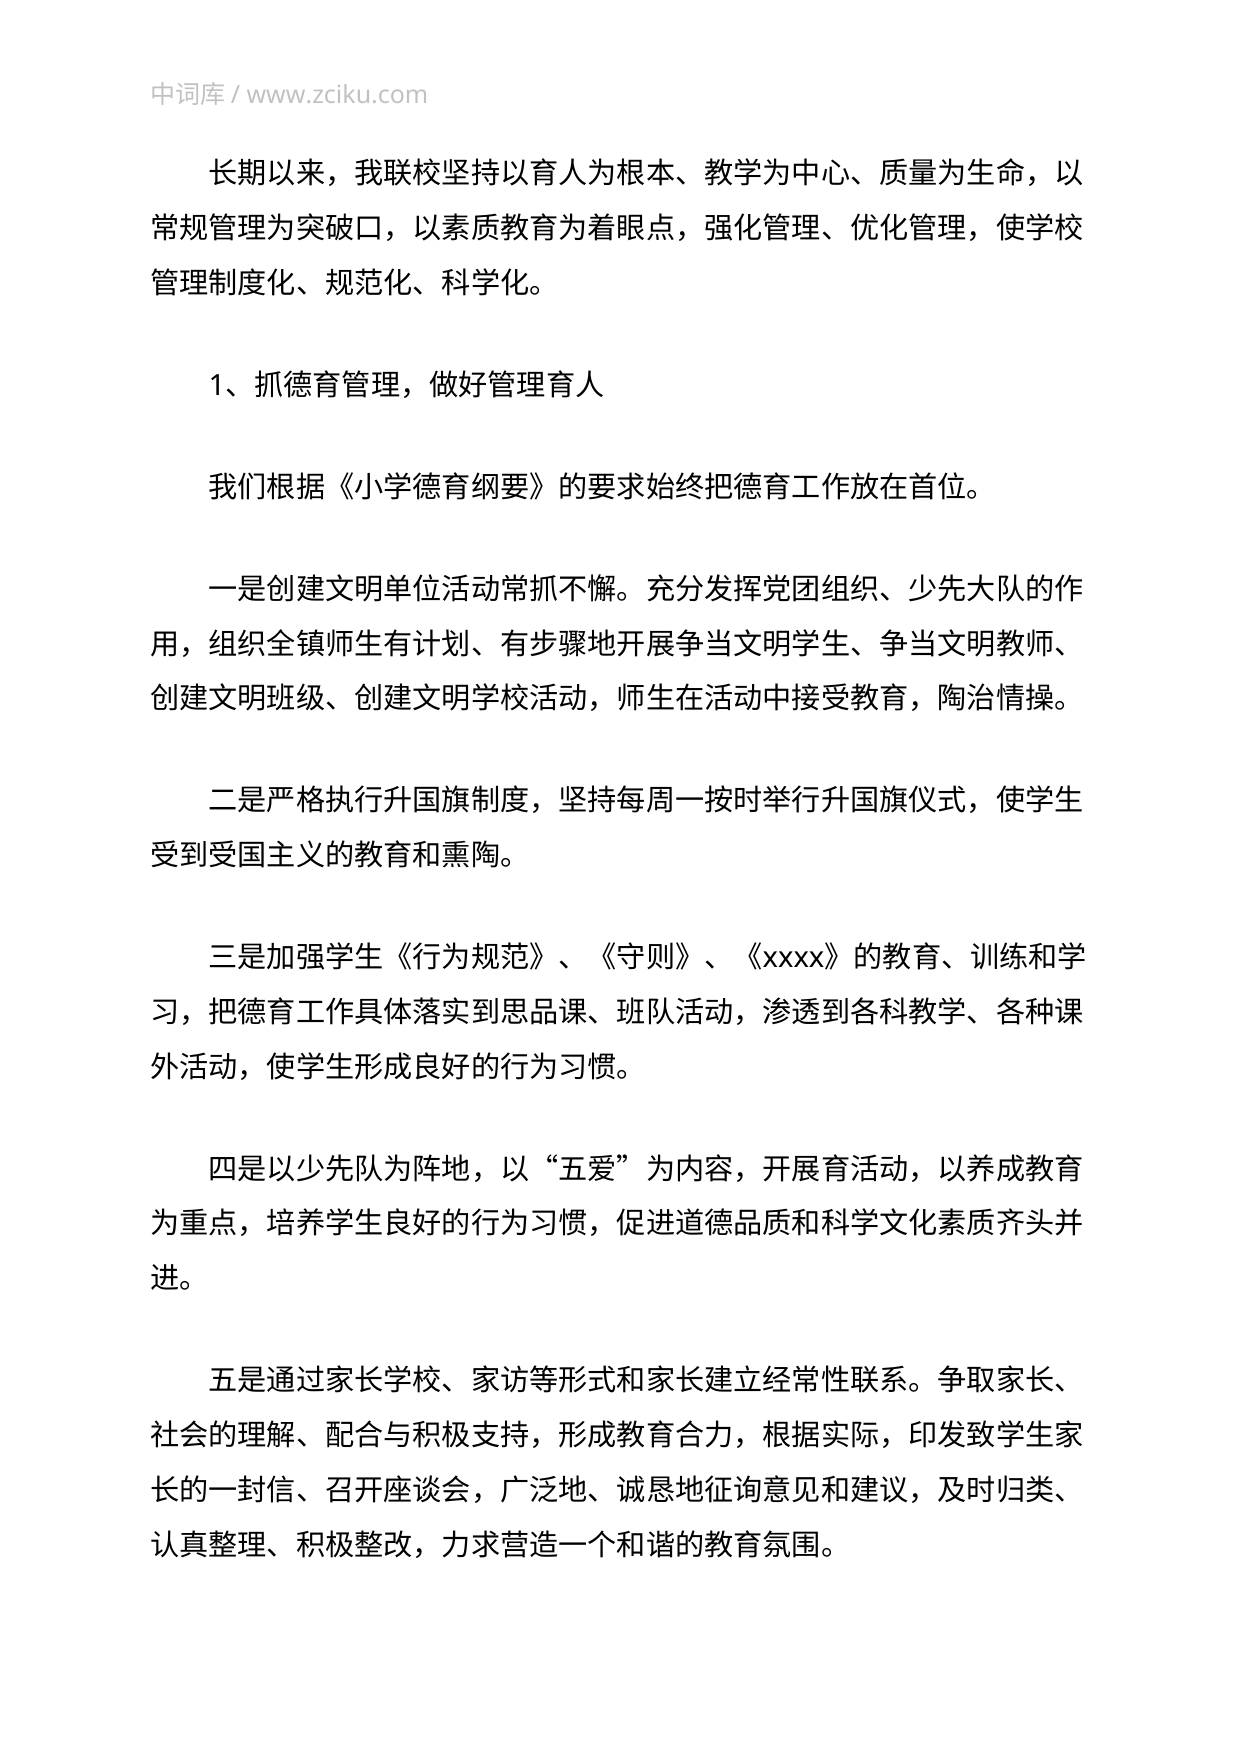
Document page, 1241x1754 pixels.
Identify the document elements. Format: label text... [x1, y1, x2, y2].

text 一是创建文明单位活动常抓不懈。充分发挥党团组织、少先大队的作用，组织全镇师生有计划、有步骤地开展争当文明学生、争当文明教师、创建文明班级、创建文明学校活动，师生在活动中接受教育，陶治情操。 [150, 565, 1090, 717]
text 三是加强学生《行为规范》、《守则》、《xxxx》的教育、训练和学习，把德育工作具体落实到思品课、班队活动，渗透到各科教学、各种课外活动，使学生形成良好的行为习惯。 [150, 933, 1090, 1086]
text 1、抓德育管理，做好管理育人 [150, 362, 1090, 404]
text 我们根据《小学德育纲要》的要求始终把德育工作放在首位。 [150, 463, 1090, 506]
text 二是严格执行升国旗制度，坚持每周一按时举行升国旗仪式，使学生受到受国主义的教育和熏陶。 [150, 777, 1090, 874]
text 四是以少先队为阵地，以“五爱”为内容，开展育活动，以养成教育为重点，培养学生良好的行为习惯，促进道德品质和科学文化素质齐头并进。 [150, 1145, 1090, 1297]
text 长期以来，我联校坚持以育人为根本、教学为中心、质量为生命，以常规管理为突破口，以素质教育为着眼点，强化管理、优化管理，使学校管理制度化、规范化、科学化。 [150, 150, 1090, 302]
text 五是通过家长学校、家访等形式和家长建立经常性联系。争取家长、社会的理解、配合与积极支持，形成教育合力，根据实际，印发致学生家长的一封信、召开座谈会，广泛地、诚恳地征询意见和建议，及时归类、认真整理、积极整改，力求营造一个和谐的教育氛围。 [150, 1357, 1090, 1564]
